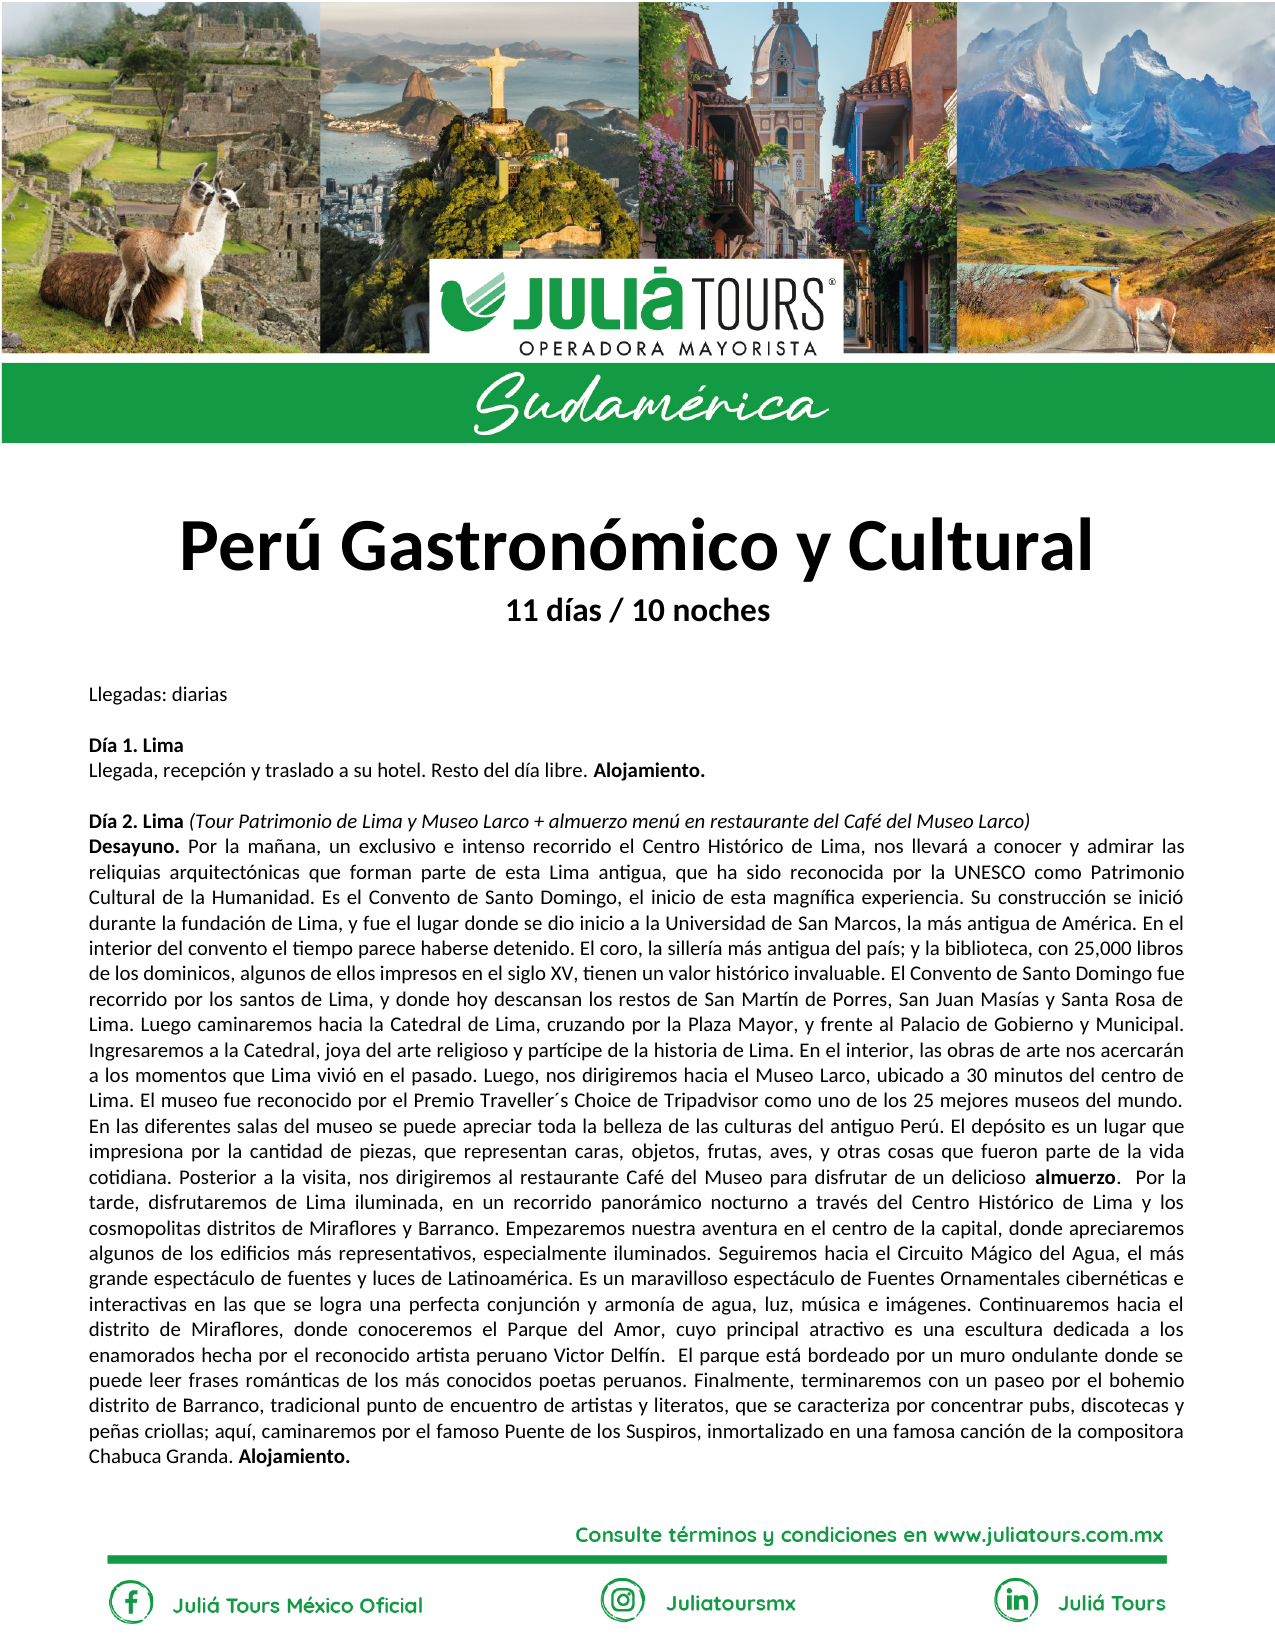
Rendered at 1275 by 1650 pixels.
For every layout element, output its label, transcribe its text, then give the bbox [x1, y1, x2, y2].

text 11 días / 10 noches [89, 589, 1186, 630]
picture [1, 1, 1275, 1649]
text Día 1. Lima [89, 732, 1186, 757]
text Perú Gastronómico y Cultural [89, 498, 1186, 589]
text Llegadas: diarias [89, 681, 1186, 706]
text Llegada, recepción y traslado a su hotel. Resto del día libre. Alojamiento. [89, 757, 1186, 783]
text Desayuno. Por la mañana, un exclusivo e intenso recorrido el Centro Histórico de Lima, nos llevará a conocer y admirar las reliquias arquitectónicas que forman parte de esta Lima antigua, que ha sido reconocida por la UNESCO como Patrimonio Cultural de la Humanidad. Es el Convento de Santo Domingo, el inicio de esta magnífica experiencia. Su construcción se inició durante la fundación de Lima, y fue el lugar donde se dio inicio a la Universidad de San Marcos, la más antigua de América. En el interior del convento el tiempo parece haberse detenido. El coro, la sillería más antigua del país; y la biblioteca, con 25,000 libros de los dominicos, algunos de ellos impresos en el siglo XV, tienen un valor histórico invaluable. El Convento de Santo Domingo fue recorrido por los santos de Lima, y donde hoy descansan los restos de San Martín de Porres, San Juan Masías y Santa Rosa de Lima. Luego caminaremos hacia la Catedral de Lima, cruzando por la Plaza Mayor, y frente al Palacio de Gobierno y Municipal. Ingresaremos a la Catedral, joya del arte religioso y partícipe de la historia de Lima. En el interior, las obras de arte nos acercarán a los momentos que Lima vivió en el pasado. Luego, nos dirigiremos hacia el Museo Larco, ubicado a 30 minutos del centro de Lima. El museo fue reconocido por el Premio Traveller´s Choice de Tripadvisor como uno de los 25 mejores museos del mundo. En las diferentes salas del museo se puede apreciar toda la belleza de las culturas del antiguo Perú. El depósito es un lugar que impresiona por la cantidad de piezas, que representan caras, objetos, frutas, aves, y otras cosas que fueron parte de la vida cotidiana. Posterior a la visita, nos dirigiremos al restaurante Café del Museo para disfrutar de un delicioso almuerzo. Por la tarde, disfrutaremos de Lima iluminada, en un recorrido panorámico nocturno a través del Centro Histórico de Lima y los cosmopolitas distritos de Miraflores y Barranco. Empezaremos nuestra aventura en el centro de la capital, donde apreciaremos algunos de los edificios más representativos, especialmente iluminados. Seguiremos hacia el Circuito Mágico del Agua, el más grande espectáculo de fuentes y luces de Latinoamérica. Es un maravilloso espectáculo de Fuentes Ornamentales cibernéticas e interactivas en las que se logra una perfecta conjunción y armonía de agua, luz, música e imágenes. Continuaremos hacia el distrito de Miraflores, donde conoceremos el Parque del Amor, cuyo principal atractivo es una escultura dedicada a los enamorados hecha por el reconocido artista peruano Victor Delfín. El parque está bordeado por un muro ondulante donde se puede leer frases románticas de los más conocidos poetas peruanos. Finalmente, terminaremos con un paseo por el bohemio distrito de Barranco, tradicional punto de encuentro de artistas y literatos, que se caracteriza por concentrar pubs, discotecas y peñas criollas; aquí, caminaremos por el famoso Puente de los Suspiros, inmortalizado en una famosa canción de la compositora Chabuca Granda. Alojamiento. [89, 833, 1186, 1469]
text Día 2. Lima (Tour Patrimonio de Lima y Museo Larco + almuerzo menú en restaurante del Café del Museo Larco) [89, 808, 1186, 833]
